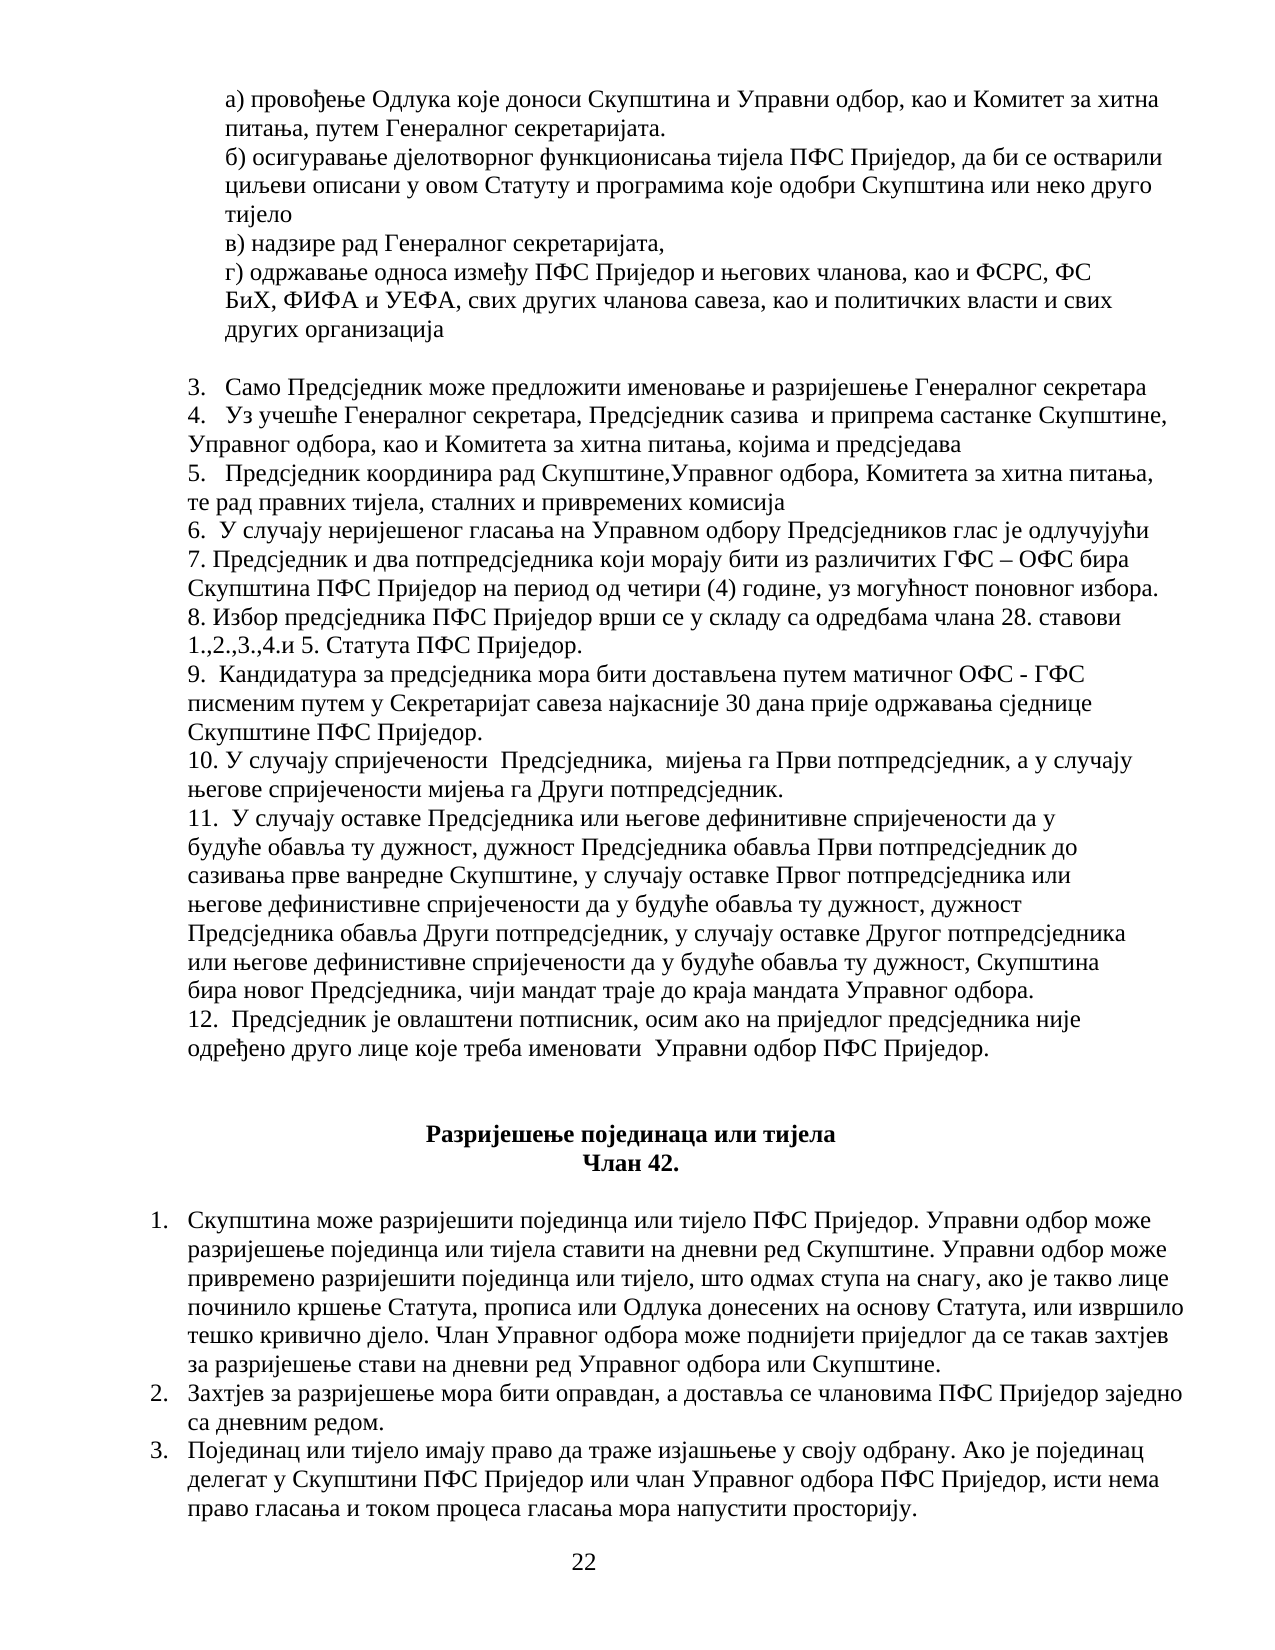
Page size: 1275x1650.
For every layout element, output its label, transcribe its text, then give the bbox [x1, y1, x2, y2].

list Захтјев за разријешење мора бити оправдан, а доставља се члановима ПФС Приједор заједно са дневним редом. [150, 1378, 1186, 1436]
text Разријешење појединаца или тијела [75, 1119, 1186, 1148]
text 9. Кандидатура за предсједника мора бити достављена путем матичног ОФС - ГФС писменим путем у Секретаријат савеза најкасније 30 дана прије одржавања сједнице Скупштине ПФС Приједор. [187, 659, 1186, 746]
text Члан 42. [75, 1148, 1186, 1177]
text 7. Предсједник и два потпредсједника који морају бити из различитих ГФС – ОФС бира Скупштина ПФС Приједор на период од четири (4) године, уз могућност поновног избора. [187, 544, 1186, 602]
text 5. Предсједник координира рад Скупштине,Управног одбора, Комитета за хитна питања, [187, 458, 1186, 487]
text б) осигуравање дјелотворног функционисања тијела ПФС Приједор, да би се остварили циљеви описани у овом Статуту и програмима које одобри Скупштина или неко друго тијело [225, 142, 1186, 228]
text 10. У случају спријечености Предсједника, мијења га Први потпредсједник, а у случају његове спријечености мијења га Други потпредсједник. [187, 746, 1186, 803]
list Појединац или тијело имају право да траже изјашњење у своју одбрану. Ако је појединац делегат у Скупштини ПФС Приједор или члан Управног одбора ПФС Приједор, исти нема право гласања и током процеса гласања мора напустити просторију. [150, 1436, 1186, 1522]
text те рад правних тијела, сталних и привремених комисија [187, 487, 1186, 516]
text г) одржавање односа између ПФС Приједор и његових чланова, као и ФСРС, ФС БиХ, ФИФА и УЕФА, свих других чланова савеза, као и политичких власти и свих других организација [225, 257, 1149, 343]
text 11. У случају оставке Предсједника или његове дефинитивне спријечености да у будуће обавља ту дужност, дужност Предсједника обавља Први потпредсједник до сазивања прве ванредне Скупштине, у случају оставке Првог потпредсједника или његове дефинистивне спријечености да у будуће обавља ту дужност, дужност Предсједника обавља Други потпредсједник, у случају оставке Другог потпредсједника или његове дефинистивне спријечености да у будуће обавља ту дужност, Скупштина бира новог Предсједника, чији мандат траје до краја мандата Управног одбора. [187, 803, 1130, 1004]
text 3. Само Предсједник може предложити именовање и разријешење Генералног секретара [187, 372, 1186, 401]
list Скупштина може разријешити појединца или тијело ПФС Приједор. Управни одбор може разријешење појединца или тијела ставити на дневни ред Скупштине. Управни одбор може привремено разријешити појединца или тијело, што одмах ступа на снагу, ако је такво лице починило кршење Статута, прописа или Одлука донесених на основу Статута, или извршило тешко кривично дјело. Члан Управног одбора може поднијети приједлог да се такав захтјев за разријешење стави на дневни ред Управног одбора или Скупштине. [150, 1206, 1186, 1378]
text 12. Предсједник је овлаштени потписник, осим ако на приједлог предсједника није одређено друго лице које треба именовати Управни одбор ПФС Приједор. [187, 1004, 1130, 1062]
text 8. Избор предсједника ПФС Приједор врши се у складу са одредбама члана 28. ставови 1.,2.,3.,4.и 5. Статута ПФС Приједор. [187, 602, 1186, 659]
text 4. Уз учешће Генералног секретара, Предсједник сазива и припрема састанке Скупштине, Управног одбора, као и Комитета за хитна питања, којима и предсједава [187, 401, 1186, 458]
text 6. У случају неријешеног гласања на Управном одбору Предсједников глас је одлучујући [187, 516, 1186, 544]
text а) провођење Одлука које доноси Скупштина и Управни одбор, као и Комитет за хитна питања, путем Генералног секретаријата. [225, 84, 1186, 142]
text в) надзире рад Генералног секретаријата, [187, 228, 1149, 257]
